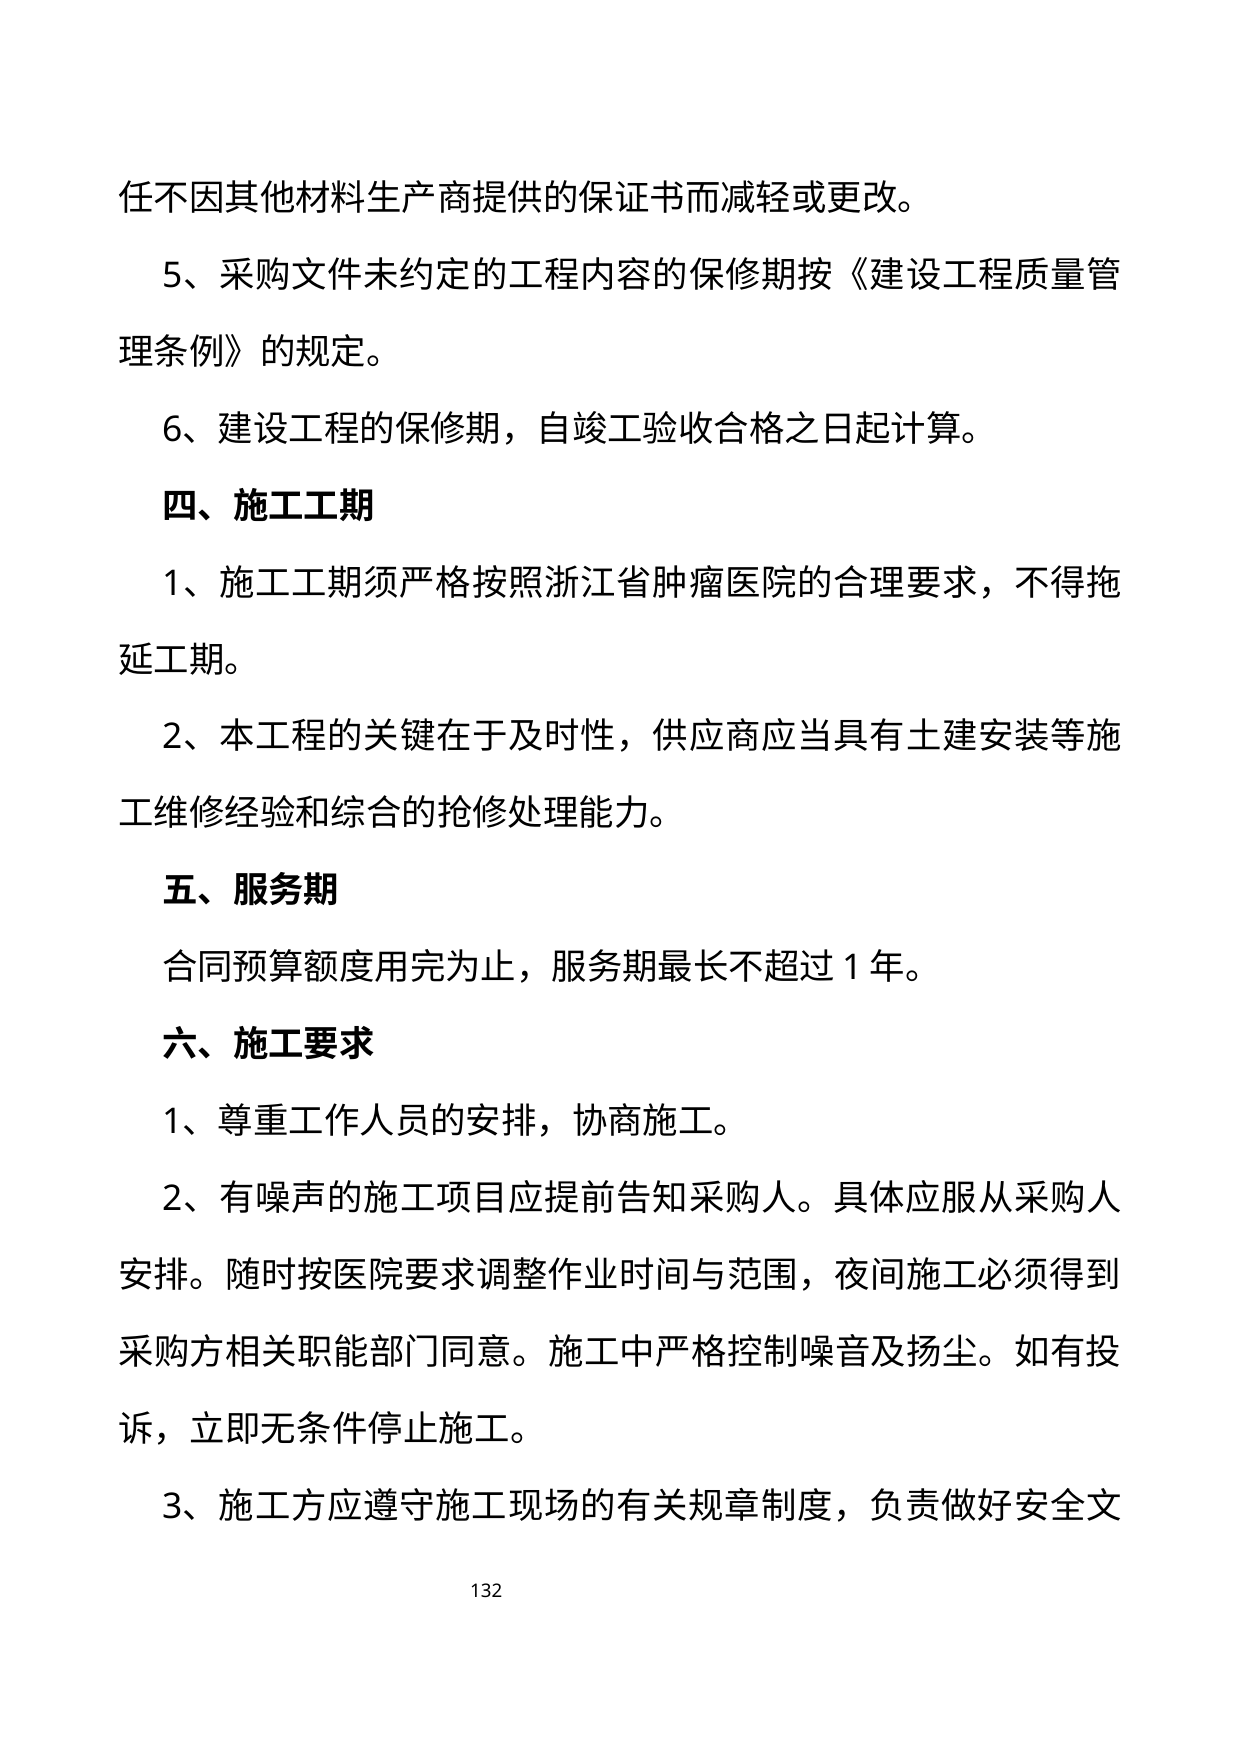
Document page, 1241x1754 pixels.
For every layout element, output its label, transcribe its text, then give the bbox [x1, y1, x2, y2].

text 2、本工程的关键在于及时性，供应商应当具有土建安装等施工维修经验和综合的抢修处理能力。 [118, 708, 1122, 836]
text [118, 1477, 1122, 1528]
text 1、施工工期须严格按照浙江省肿瘤医院的合理要求，不得拖延工期。 [118, 554, 1122, 682]
text 6、建设工程的保修期，自竣工验收合格之日起计算。 [118, 400, 1122, 451]
text 5、采购文件未约定的工程内容的保修期按《建设工程质量管理条例》的规定。 [118, 246, 1122, 374]
text 五、服务期 [118, 862, 1122, 913]
text 2、有噪声的施工项目应提前告知采购人。具体应服从采购人安排。随时按医院要求调整作业时间与范围，夜间施工必须得到采购方相关职能部门同意。施工中严格控制噪音及扬尘。如有投诉，立即无条件停止施工。 [118, 1169, 1122, 1451]
text 四、施工工期 [118, 477, 1122, 528]
text 合同预算额度用完为止，服务期最长不超过1年。 [118, 938, 1122, 990]
text 六、施工要求 [118, 1016, 1122, 1067]
text 1、尊重工作人员的安排，协商施工。 [118, 1092, 1122, 1144]
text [118, 169, 1122, 221]
